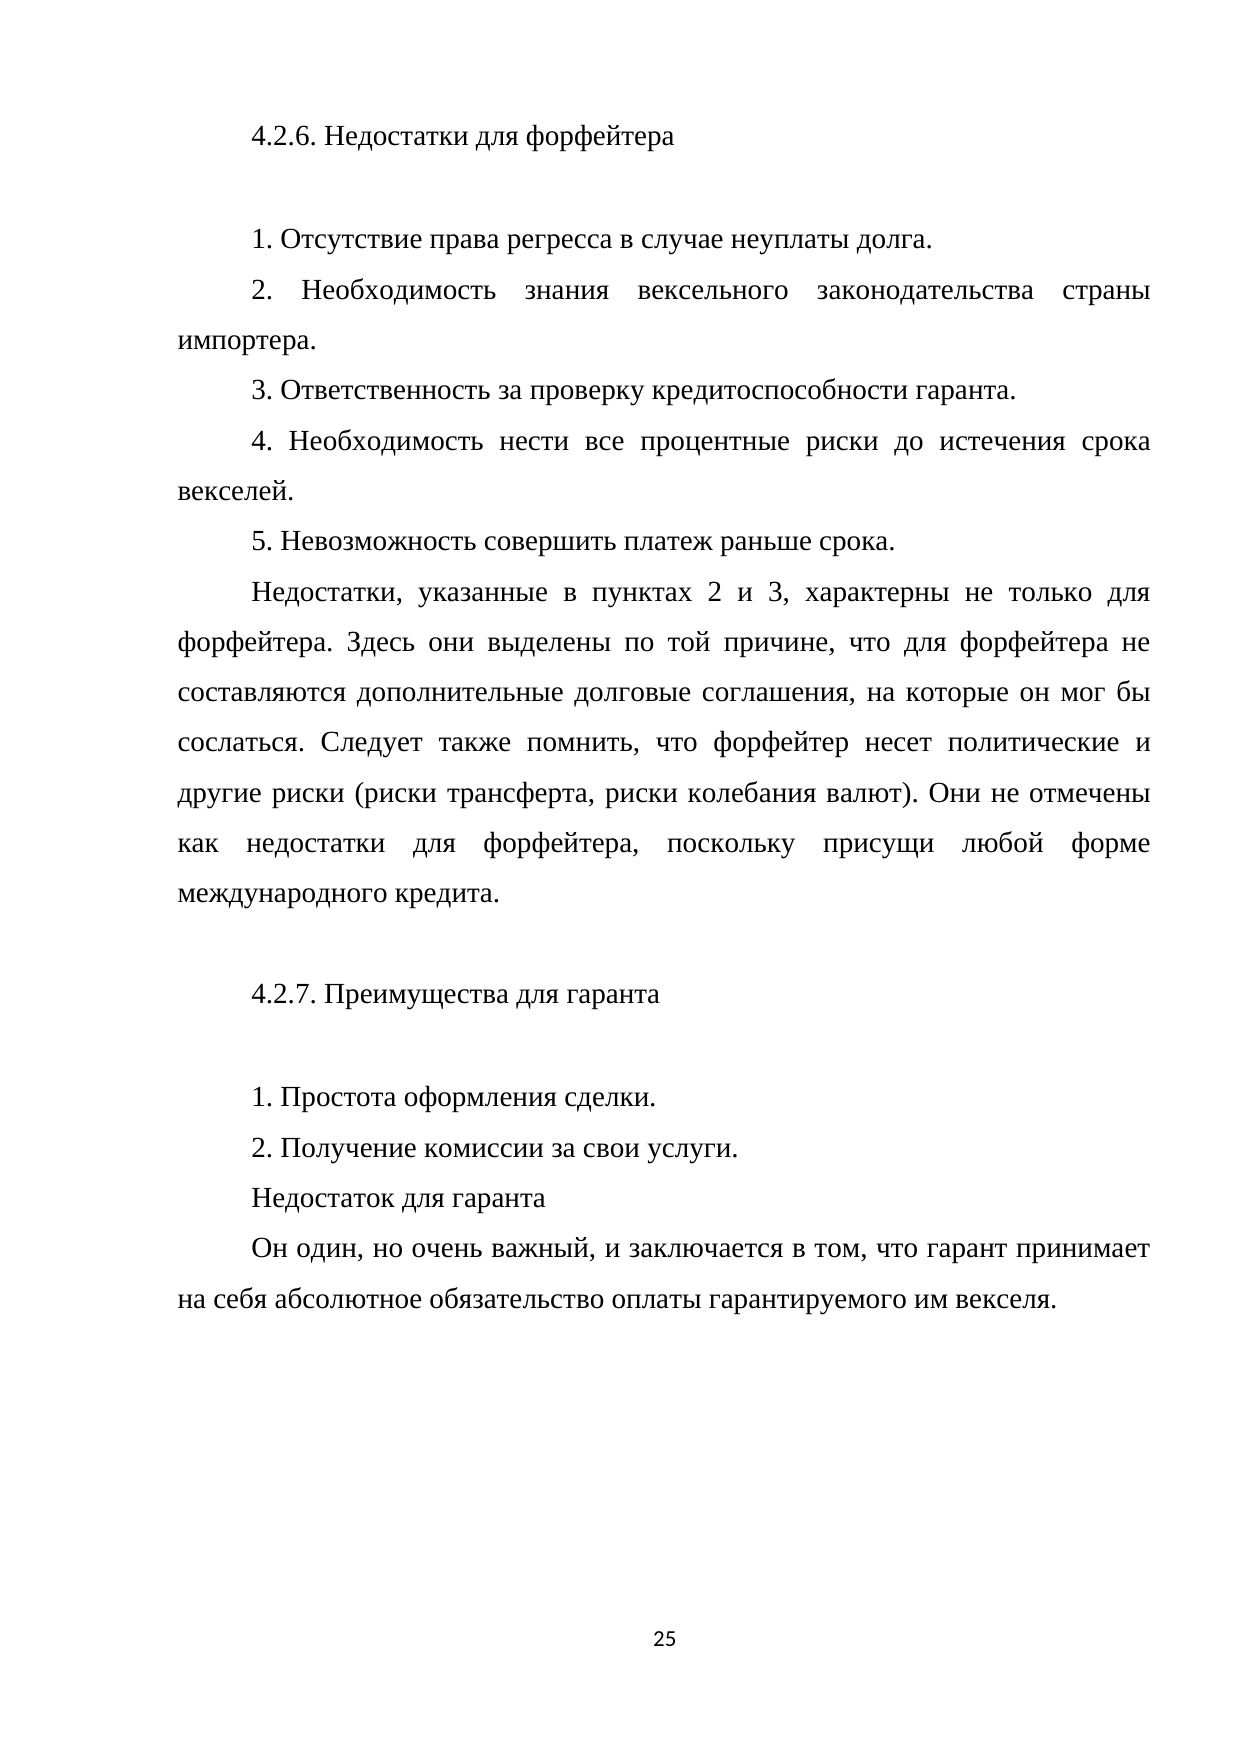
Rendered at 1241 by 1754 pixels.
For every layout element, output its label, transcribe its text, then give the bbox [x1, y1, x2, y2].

text 4. Необходимость нести все процентные риски до истечения срока векселей. [177, 423, 1152, 507]
text Недостатки, указанные в пунктах 2 и 3, характерны не только для форфейтера. Здесь они выделены по той причине, что для форфейтера не составляются дополнительные долговые соглашения, на которые он мог бы сослаться. Следует также помнить, что форфейтер несет политические и другие риски (риски трансферта, риски колебания валют). Они не отмечены как недостатки для форфейтера, поскольку присущи любой форме международного кредита. [177, 574, 1152, 909]
text Недостаток для гаранта [177, 1180, 1152, 1214]
text Он один, но очень важный, и заключается в том, что гарант принимает на себя абсолютное обязательство оплаты гарантируемого им векселя. [177, 1230, 1152, 1314]
text 2. Получение комиссии за свои услуги. [177, 1130, 1152, 1163]
text 5. Невозможность совершить платеж раньше срока. [177, 523, 1152, 557]
text 1. Простота оформления сделки. [177, 1079, 1152, 1113]
text 1. Отсутствие права регресса в случае неуплаты долга. [177, 221, 1152, 255]
subtitle 4.2.6. Недостатки для форфейтера [177, 118, 1152, 152]
subtitle 4.2.7. Преимущества для гаранта [177, 976, 1152, 1010]
text 2. Необходимость знания вексельного законодательства страны импортера. [177, 272, 1152, 356]
text 3. Ответственность за проверку кредитоспособности гаранта. [177, 372, 1152, 406]
